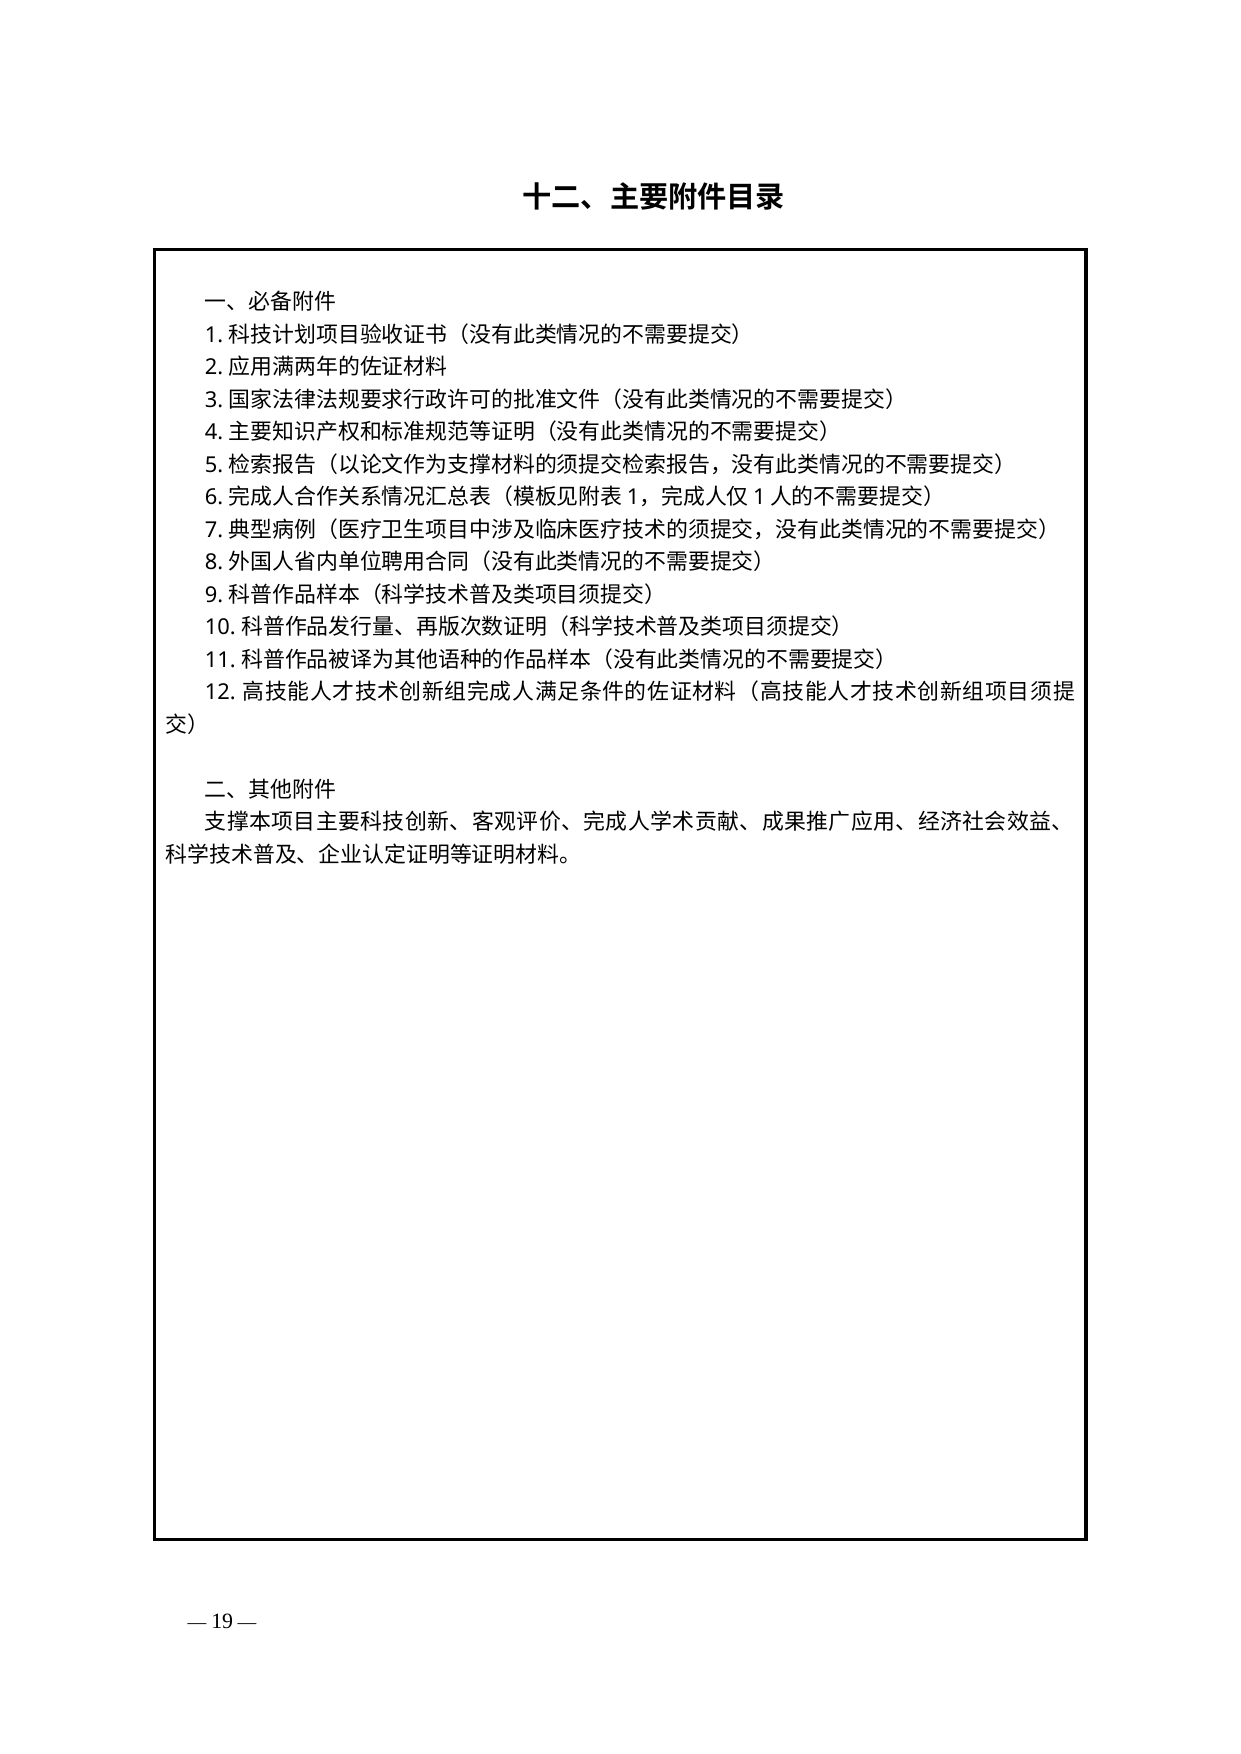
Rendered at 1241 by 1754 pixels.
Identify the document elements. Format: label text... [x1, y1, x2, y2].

table_header 一、必备附件 1. 科技计划项目验收证书（没有此类情况的不需要提交） 2. 应用满两年的佐证材料 3. 国家法律法规要求行政许可的批准文件（没有此类情况的不需要提交） 4. 主要知识产权和标准规范等证明（没有此类情况的不需要提交） 5. 检索报告（以论文作为支撑材料的须提交检索报告，没有此类情况的不需要提交） 6. 完成人合作关系情况汇总表（模板见附表1，完成人仅1人的不需要提交） 7. 典型病例（医疗卫生项目中涉及临床医疗技术的须提交，没有此类情况的不需要提交） 8. 外国人省内单位聘用合同（没有此类情况的不需要提交） 9. 科普作品样本（科学技术普及类项目须提交） 10. 科普作品发行量、再版次数证明（科学技术普及类项目须提交） 11. 科普作品被译为其他语种的作品样本（没有此类情况的不需要提交） 12. 高技能人才技术创新组完成人满足条件的佐证材料（高技能人才技术创新组项目须提交） 二、其他附件 支撑本项目主要科技创新、客观评价、完成人学术贡献、成果推广应用、经济社会效益、科学技术普及、企业认定证明等证明材料。 [156, 251, 1084, 1538]
text 年 月 日十二、主要附件目录 [187, 162, 1053, 227]
